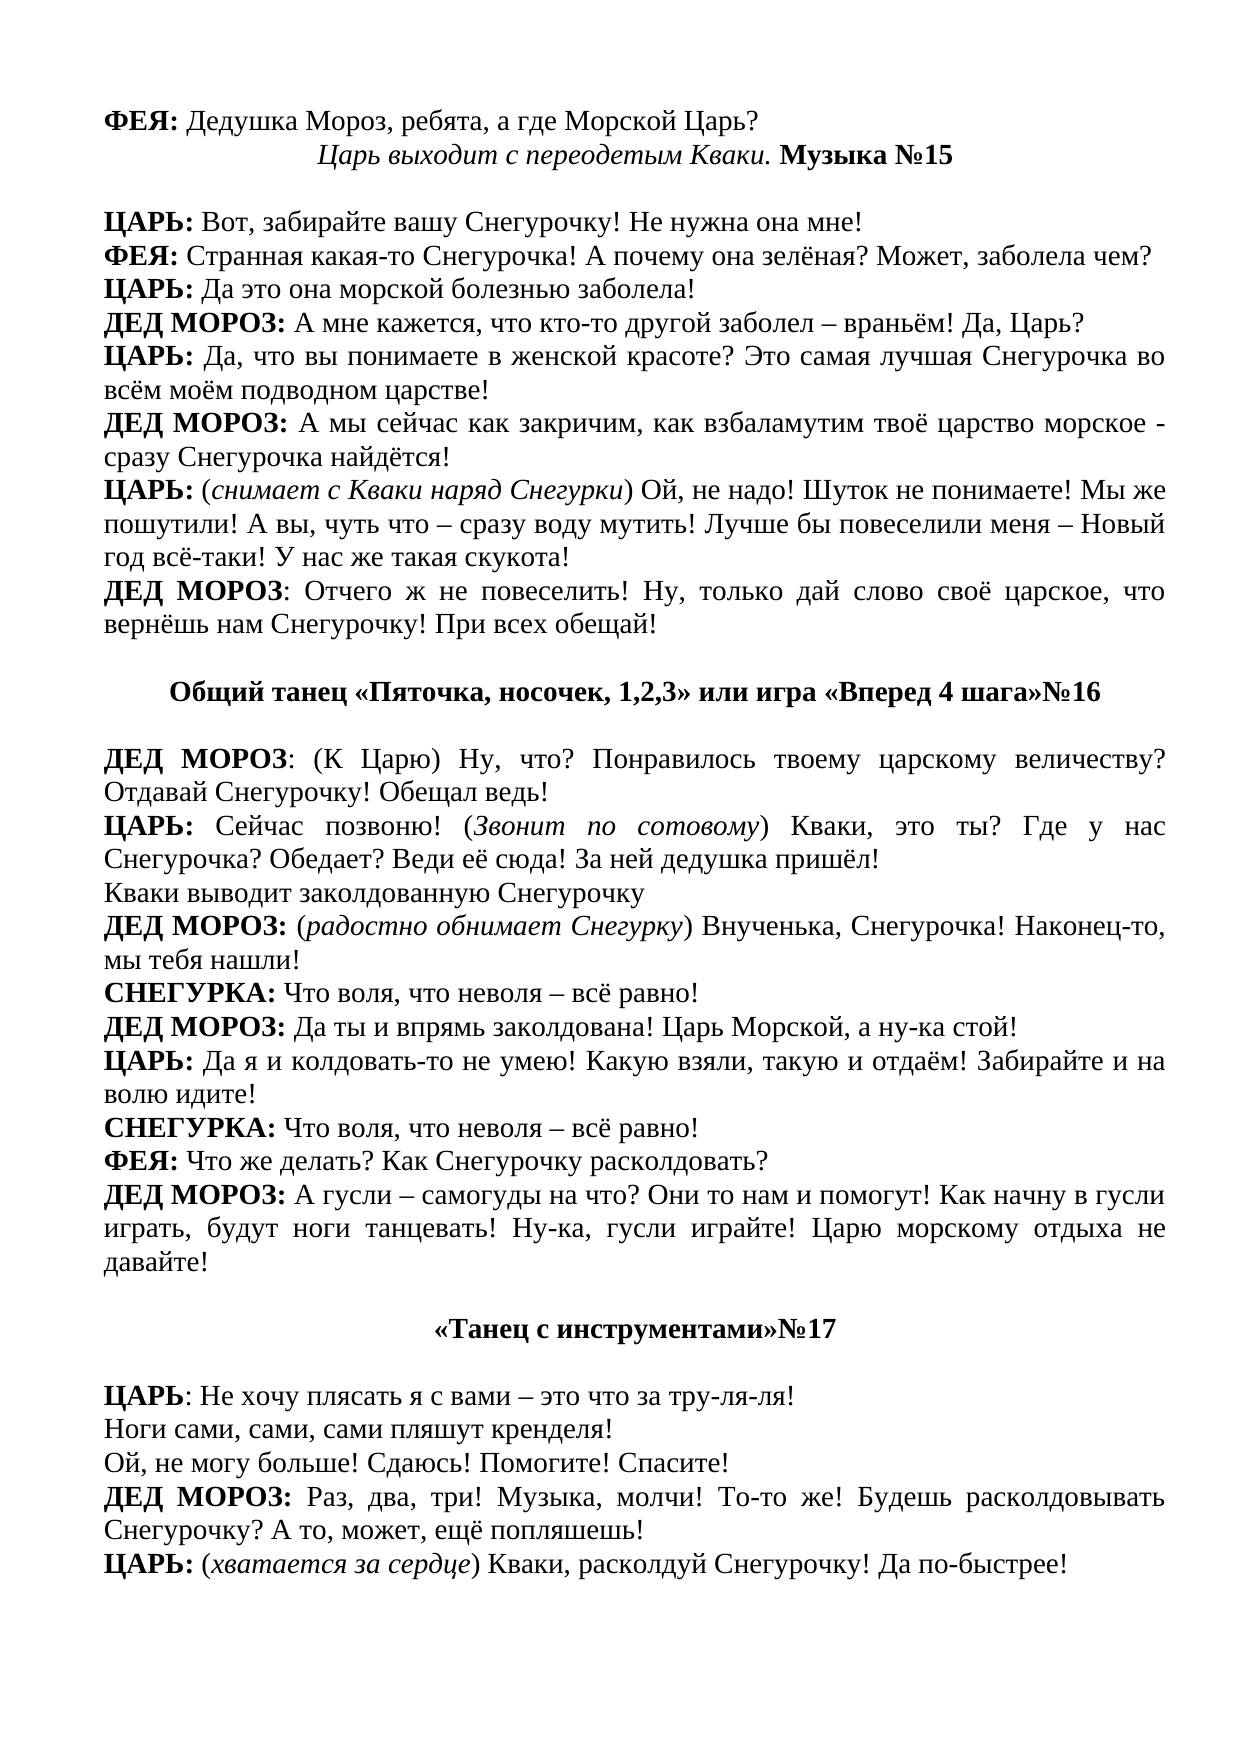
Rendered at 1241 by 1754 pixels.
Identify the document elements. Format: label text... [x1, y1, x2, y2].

text Ой, не могу больше! Сдаюсь! Помогите! Спасите! [103, 1445, 1167, 1479]
text Ноги сами, сами, сами пляшут кренделя! [103, 1412, 1167, 1445]
text ФЕЯ: Что же делать? Как Снегурочку расколдовать? [103, 1143, 1167, 1177]
text ДЕД МОРОЗ: Раз, два, три! Музыка, молчи! То-то же! Будешь расколдовывать Снегурочку? А то, может, ещё попляшешь! [103, 1479, 1167, 1546]
text СНЕГУРКА: Что воля, что неволя – всё равно! [103, 976, 1167, 1009]
text Кваки выводит заколдованную Снегурочку [103, 875, 1167, 908]
text ФЕЯ: Дедушка Мороз, ребята, а где Морской Царь? [103, 103, 1167, 137]
text ЦАРЬ: (хватается за сердце) Кваки, расколдуй Снегурочку! Да по-быстрее! [103, 1546, 1167, 1579]
text ЦАРЬ: Да, что вы понимаете в женской красоте? Это самая лучшая Снегурочка во всём моём подводном царстве! [103, 338, 1167, 405]
text ЦАРЬ: Да это она морской болезнью заболела! [103, 271, 1167, 305]
text ФЕЯ: Странная какая-то Снегурочка! А почему она зелёная? Может, заболела чем? [103, 238, 1167, 271]
text ДЕД МОРОЗ: А гусли – самогуды на что? Они то нам и помогут! Как начну в гусли играть, будут ноги танцевать! Ну-ка, гусли играйте! Царю морскому отдыха не давайте! [103, 1177, 1167, 1277]
text ЦАРЬ: Да я и колдовать-то не умею! Какую взяли, такую и отдаём! Забирайте и на волю идите! [103, 1043, 1167, 1110]
text ДЕД МОРОЗ: А мне кажется, что кто-то другой заболел – враньём! Да, Царь? [103, 305, 1167, 338]
text ЦАРЬ: Вот, забирайте вашу Снегурочку! Не нужна она мне! [103, 204, 1167, 238]
text СНЕГУРКА: Что воля, что неволя – всё равно! [103, 1110, 1167, 1143]
text Общий танец «Пяточка, носочек, 1,2,3» или игра «Вперед 4 шага»№16 [103, 674, 1167, 707]
text «Танец с инструментами»№17 [103, 1311, 1167, 1344]
text Царь выходит с переодетым Кваки. Музыка №15 [103, 137, 1167, 171]
text ДЕД МОРОЗ: А мы сейчас как закричим, как взбаламутим твоё царство морское - сразу Снегурочка найдётся! [103, 405, 1167, 472]
text ДЕД МОРОЗ: (К Царю) Ну, что? Понравилось твоему царскому величеству? Отдавай Снегурочку! Обещал ведь! [103, 741, 1167, 808]
text ЦАРЬ: Не хочу плясать я с вами – это что за тру-ля-ля! [103, 1378, 1167, 1412]
text ЦАРЬ: Сейчас позвоню! (Звонит по сотовому) Кваки, это ты? Где у нас Снегурочка? Обедает? Веди её сюда! За ней дедушка пришёл! [103, 808, 1167, 875]
text ДЕД МОРОЗ: Отчего ж не повеселить! Ну, только дай слово своё царское, что вернёшь нам Снегурочку! При всех обещай! [103, 573, 1167, 640]
text ДЕД МОРОЗ: Да ты и впрямь заколдована! Царь Морской, а ну-ка стой! [103, 1009, 1167, 1043]
text ДЕД МОРОЗ: (радостно обнимает Снегурку) Внученька, Снегурочка! Наконец-то, мы тебя нашли! [103, 908, 1167, 976]
text ЦАРЬ: (снимает с Кваки наряд Снегурки) Ой, не надо! Шуток не понимаете! Мы же пошутили! А вы, чуть что – сразу воду мутить! Лучше бы повеселили меня – Новый год всё-таки! У нас же такая скукота! [103, 472, 1167, 573]
